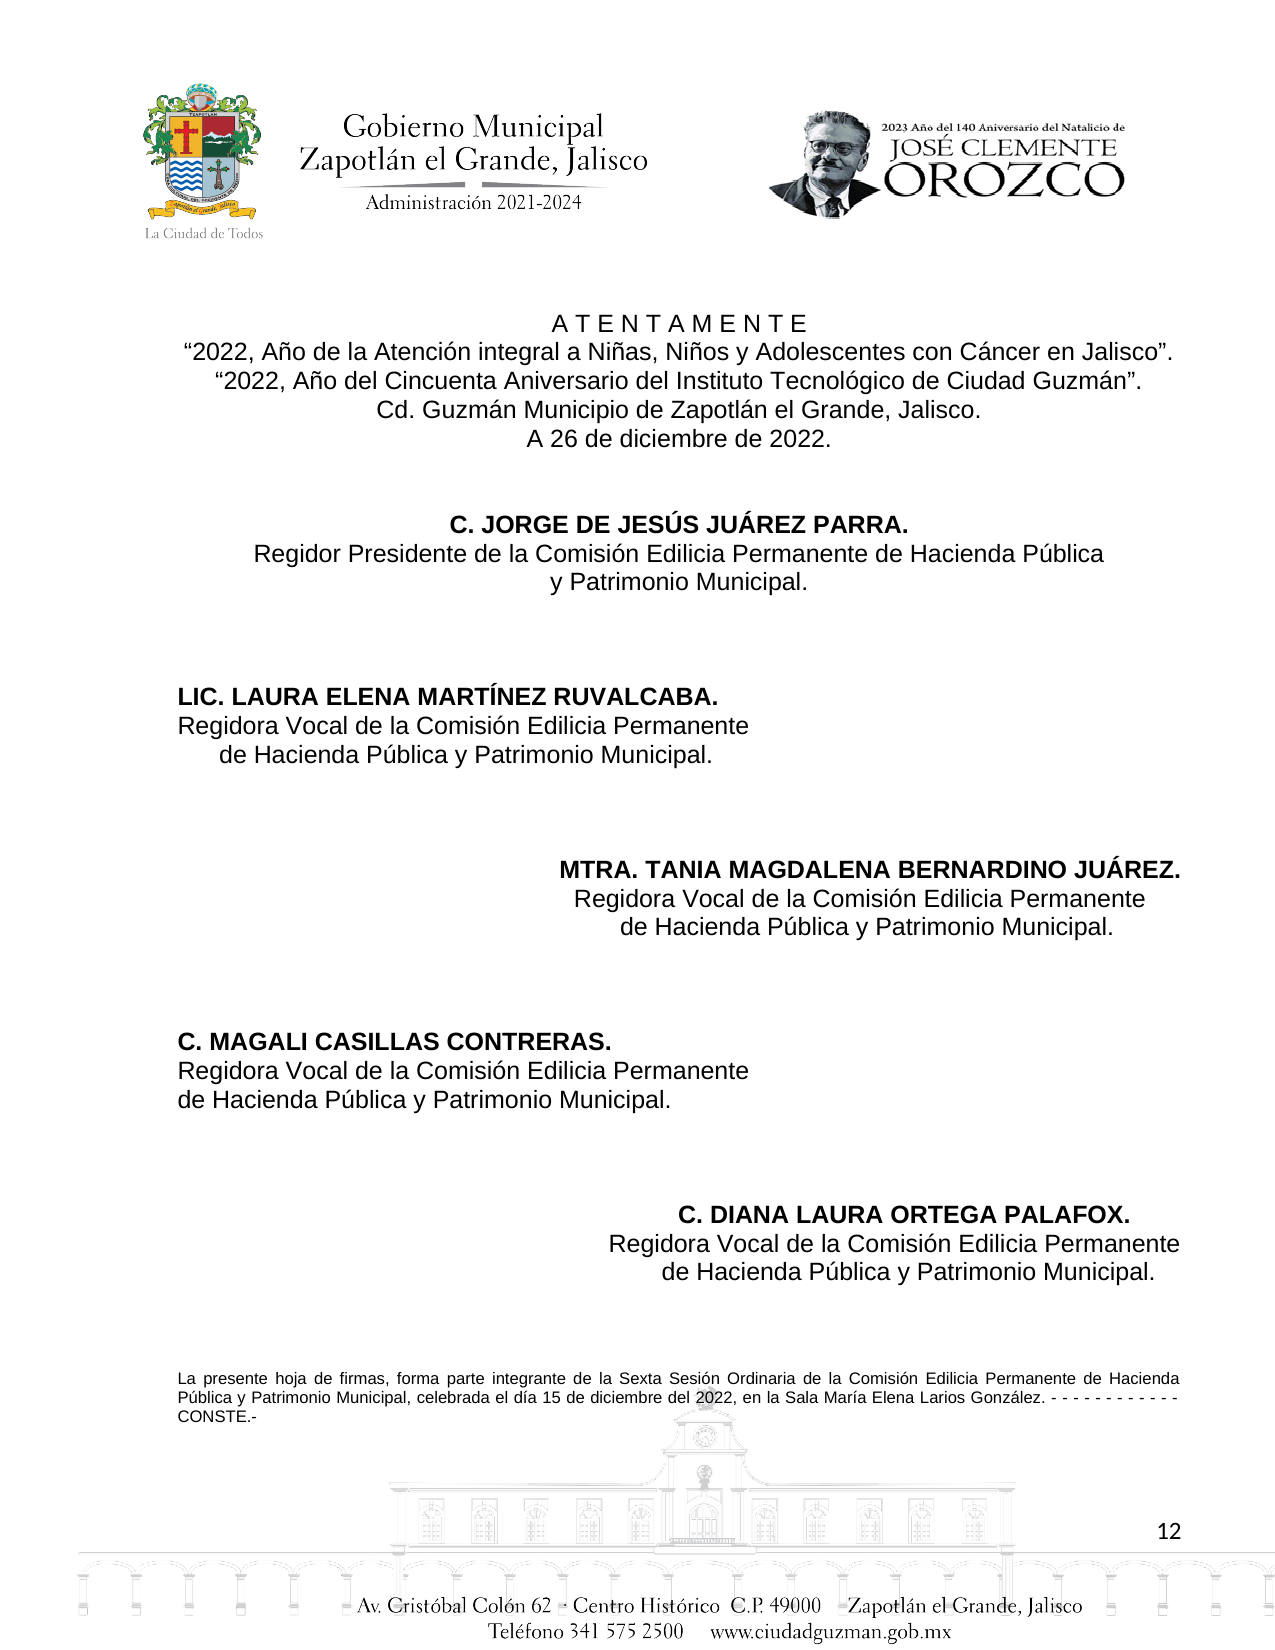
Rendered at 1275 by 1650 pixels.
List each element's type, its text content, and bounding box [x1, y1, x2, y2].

text de Hacienda Pública y Patrimonio Municipal. [546, 1257, 1181, 1286]
text MTRA. TANIA MAGDALENA BERNARDINO JUÁREZ. [177, 855, 1181, 883]
text de Hacienda Pública y Patrimonio Municipal. [546, 912, 1181, 941]
text La presente hoja de firmas, forma parte integrante de la Sexta Sesión Ordinaria de la Comisión Edilicia Permanente de Hacienda Pública y Patrimonio Municipal, celebrada el día 15 de diciembre del 2022, en la Sala María Elena Larios González. - - - - - - - - - - - -CONSTE.- [177, 1368, 1181, 1426]
text Regidor Presidente de la Comisión Edilicia Permanente de Hacienda Pública [177, 538, 1181, 567]
text Regidora Vocal de la Comisión Edilicia Permanente [546, 883, 1181, 912]
text C. MAGALI CASILLAS CONTRERAS. [177, 1027, 1181, 1056]
text de Hacienda Pública y Patrimonio Municipal. [177, 740, 1181, 768]
text Regidora Vocal de la Comisión Edilicia Permanente [177, 1056, 1181, 1085]
text Cd. Guzmán Municipio de Zapotlán el Grande, Jalisco. [177, 395, 1181, 423]
text “2022, Año del Cincuenta Aniversario del Instituto Tecnológico de Ciudad Guzmán”. [177, 366, 1181, 395]
text A 26 de diciembre de 2022. [177, 423, 1181, 452]
picture [64, 36, 1275, 1650]
text “2022, Año de la Atención integral a Niñas, Niños y Adolescentes con Cáncer en Jalisco”. [177, 337, 1181, 366]
text Regidora Vocal de la Comisión Edilicia Permanente [177, 711, 1181, 740]
text de Hacienda Pública y Patrimonio Municipal. [177, 1085, 1181, 1113]
text C. JORGE DE JESÚS JUÁREZ PARRA. [177, 510, 1181, 538]
text C. DIANA LAURA ORTEGA PALAFOX. [177, 1200, 1181, 1228]
text y Patrimonio Municipal. [177, 567, 1181, 596]
text LIC. LAURA ELENA MARTÍNEZ RUVALCABA. [177, 682, 1181, 711]
text A T E N T A M E N T E [177, 308, 1181, 337]
text Regidora Vocal de la Comisión Edilicia Permanente [546, 1228, 1181, 1257]
